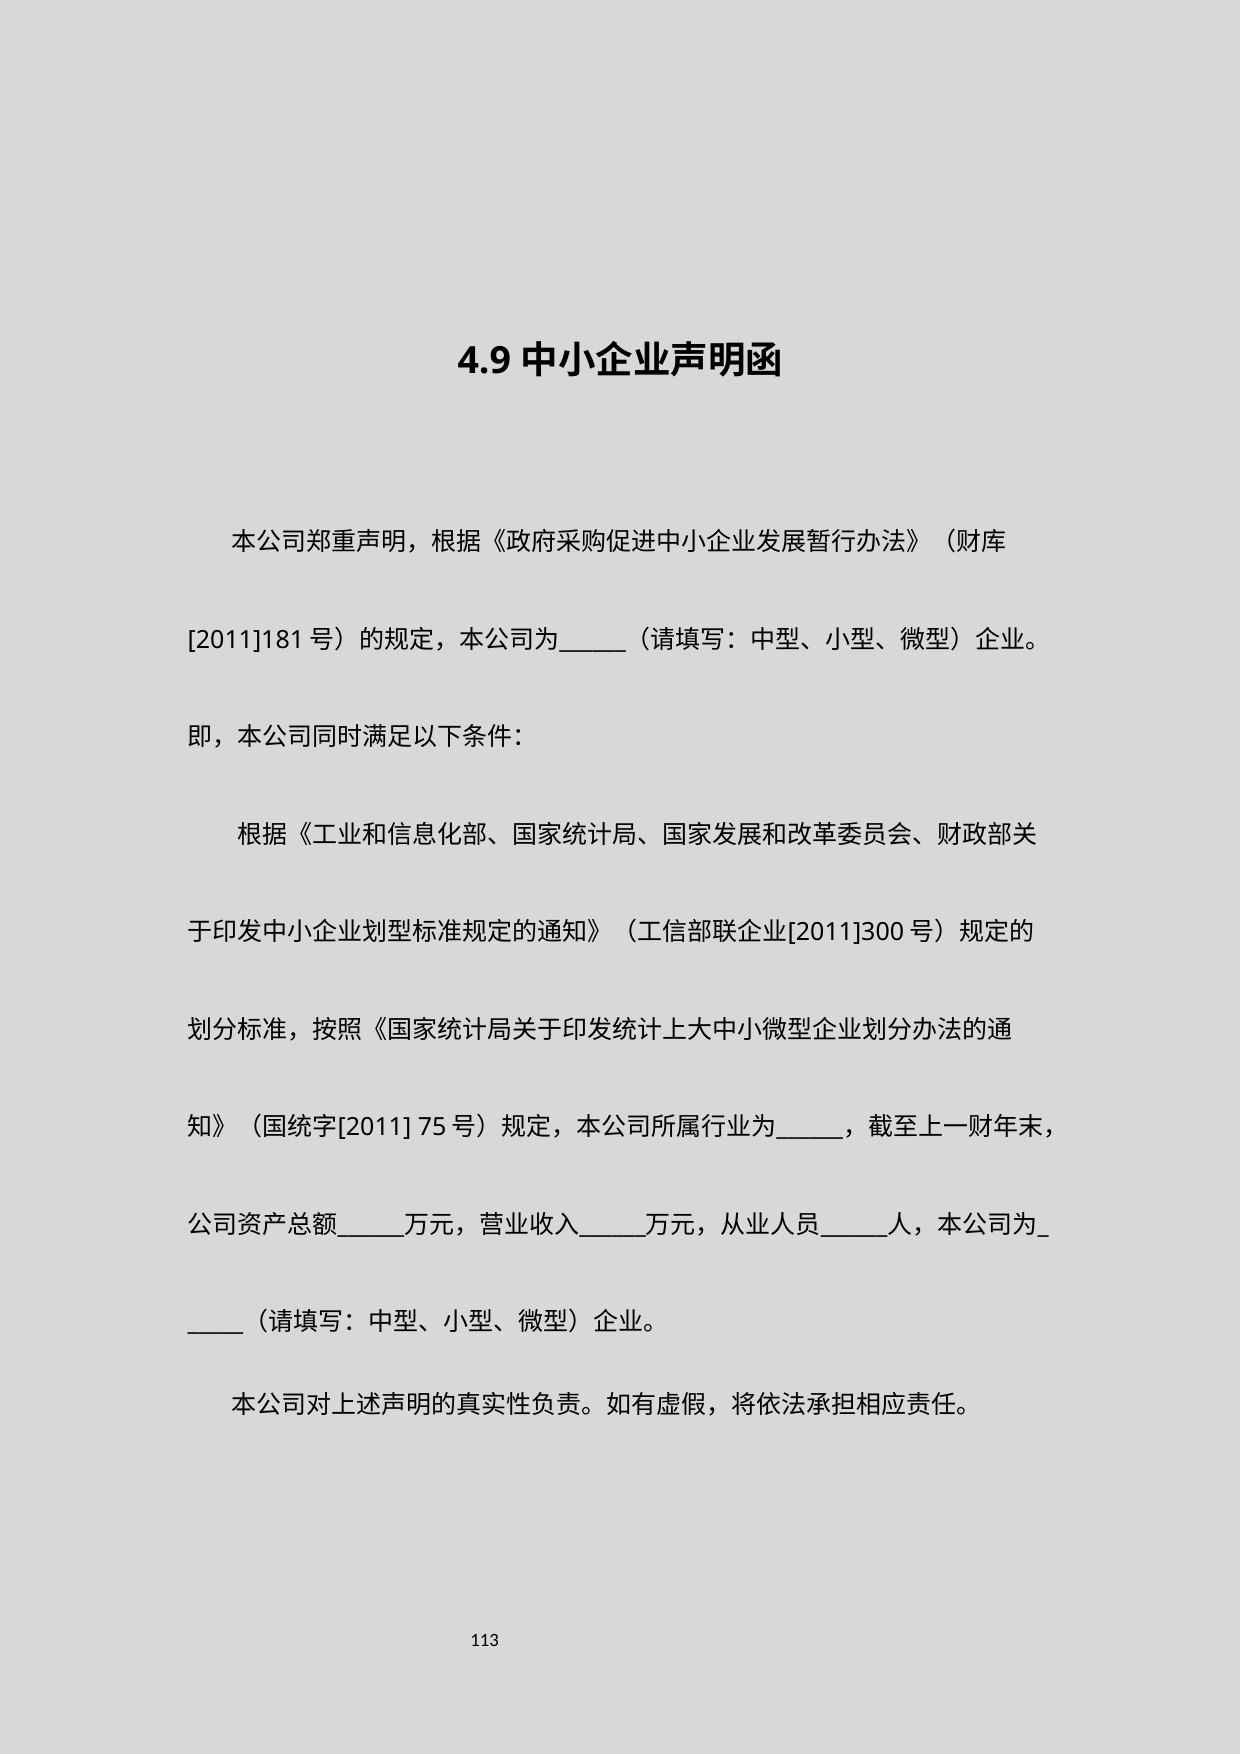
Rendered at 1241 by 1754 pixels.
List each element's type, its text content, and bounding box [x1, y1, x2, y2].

text 本公司郑重声明，根据《政府采购促进中小企业发展暂行办法》（财库[2011]181号）的规定，本公司为______（请填写：中型、小型、微型）企业。即，本公司同时满足以下条件： 根据《工业和信息化部、国家统计局、国家发展和改革委员会、财政部关于印发中小企业划型标准规定的通知》（工信部联企业[2011]300号）规定的划分标准，按照《国家统计局关于印发统计上大中小微型企业划分办法的通知》（国统字[2011] 75号）规定，本公司所属行业为______，截至上一财年末，公司资产总额______万元，营业收入______万元，从业人员______人，本公司为______（请填写：中型、小型、微型）企业。 [187, 507, 1053, 1352]
text 4.9 中小企业声明函 [187, 324, 1053, 389]
text 本公司对上述声明的真实性负责。如有虚假，将依法承担相应责任。 [187, 1370, 1053, 1435]
